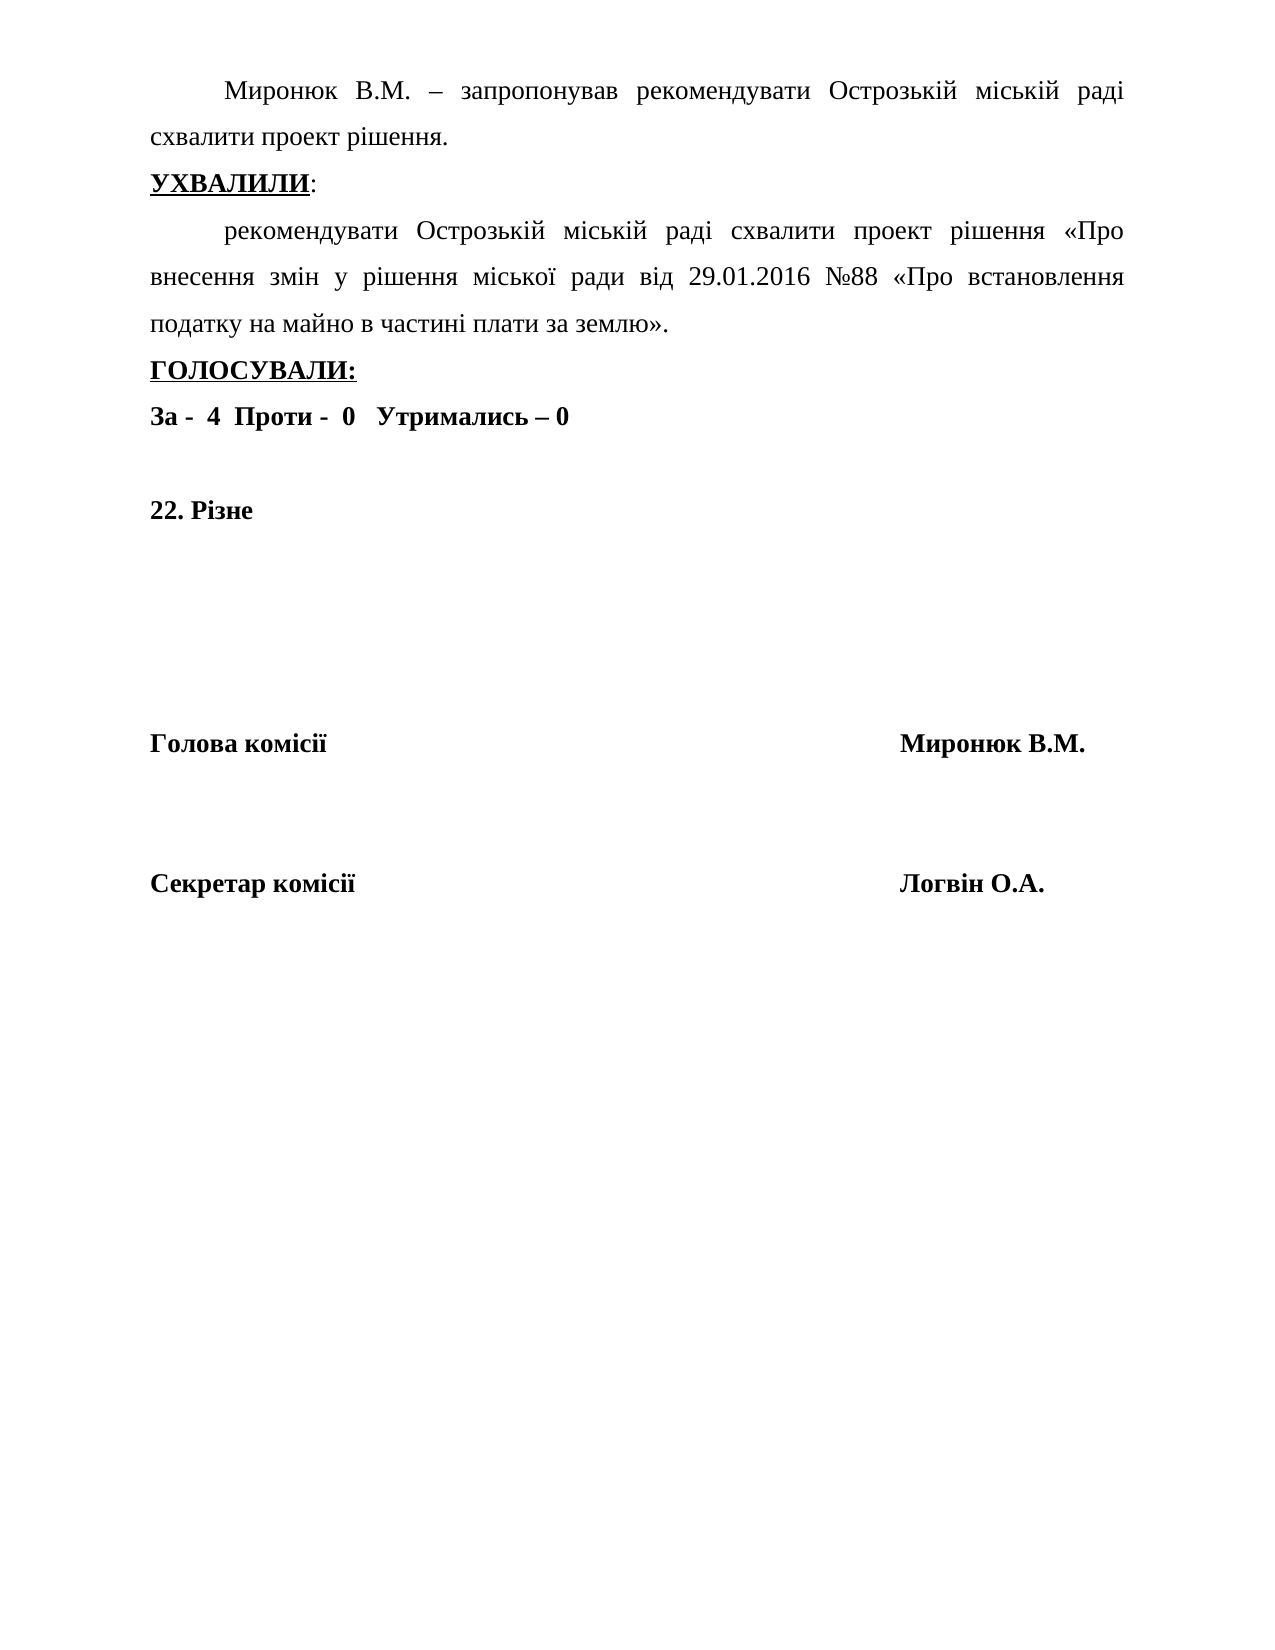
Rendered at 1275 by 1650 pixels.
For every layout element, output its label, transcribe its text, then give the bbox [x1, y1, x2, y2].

text УХВАЛИЛИ: [150, 167, 1125, 198]
text Голова комісії Миронюк В.М. [150, 727, 1125, 758]
text Секретар комісії Логвін О.А. [150, 867, 1125, 898]
text рекомендувати Острозькій міській раді схвалити проект рішення «Про внесення змін у рішення міської ради від 29.01.2016 №88 «Про встановлення податку на майно в частині плати за землю». [150, 214, 1125, 338]
text ГОЛОСУВАЛИ: [150, 354, 1125, 385]
text Миронюк В.М. – запропонував рекомендувати Острозькій міській раді схвалити проект рішення. [150, 74, 1125, 152]
text За - 4 Проти - 0 Утримались – 0 [150, 401, 1125, 432]
text 22. Різне [150, 494, 1125, 525]
